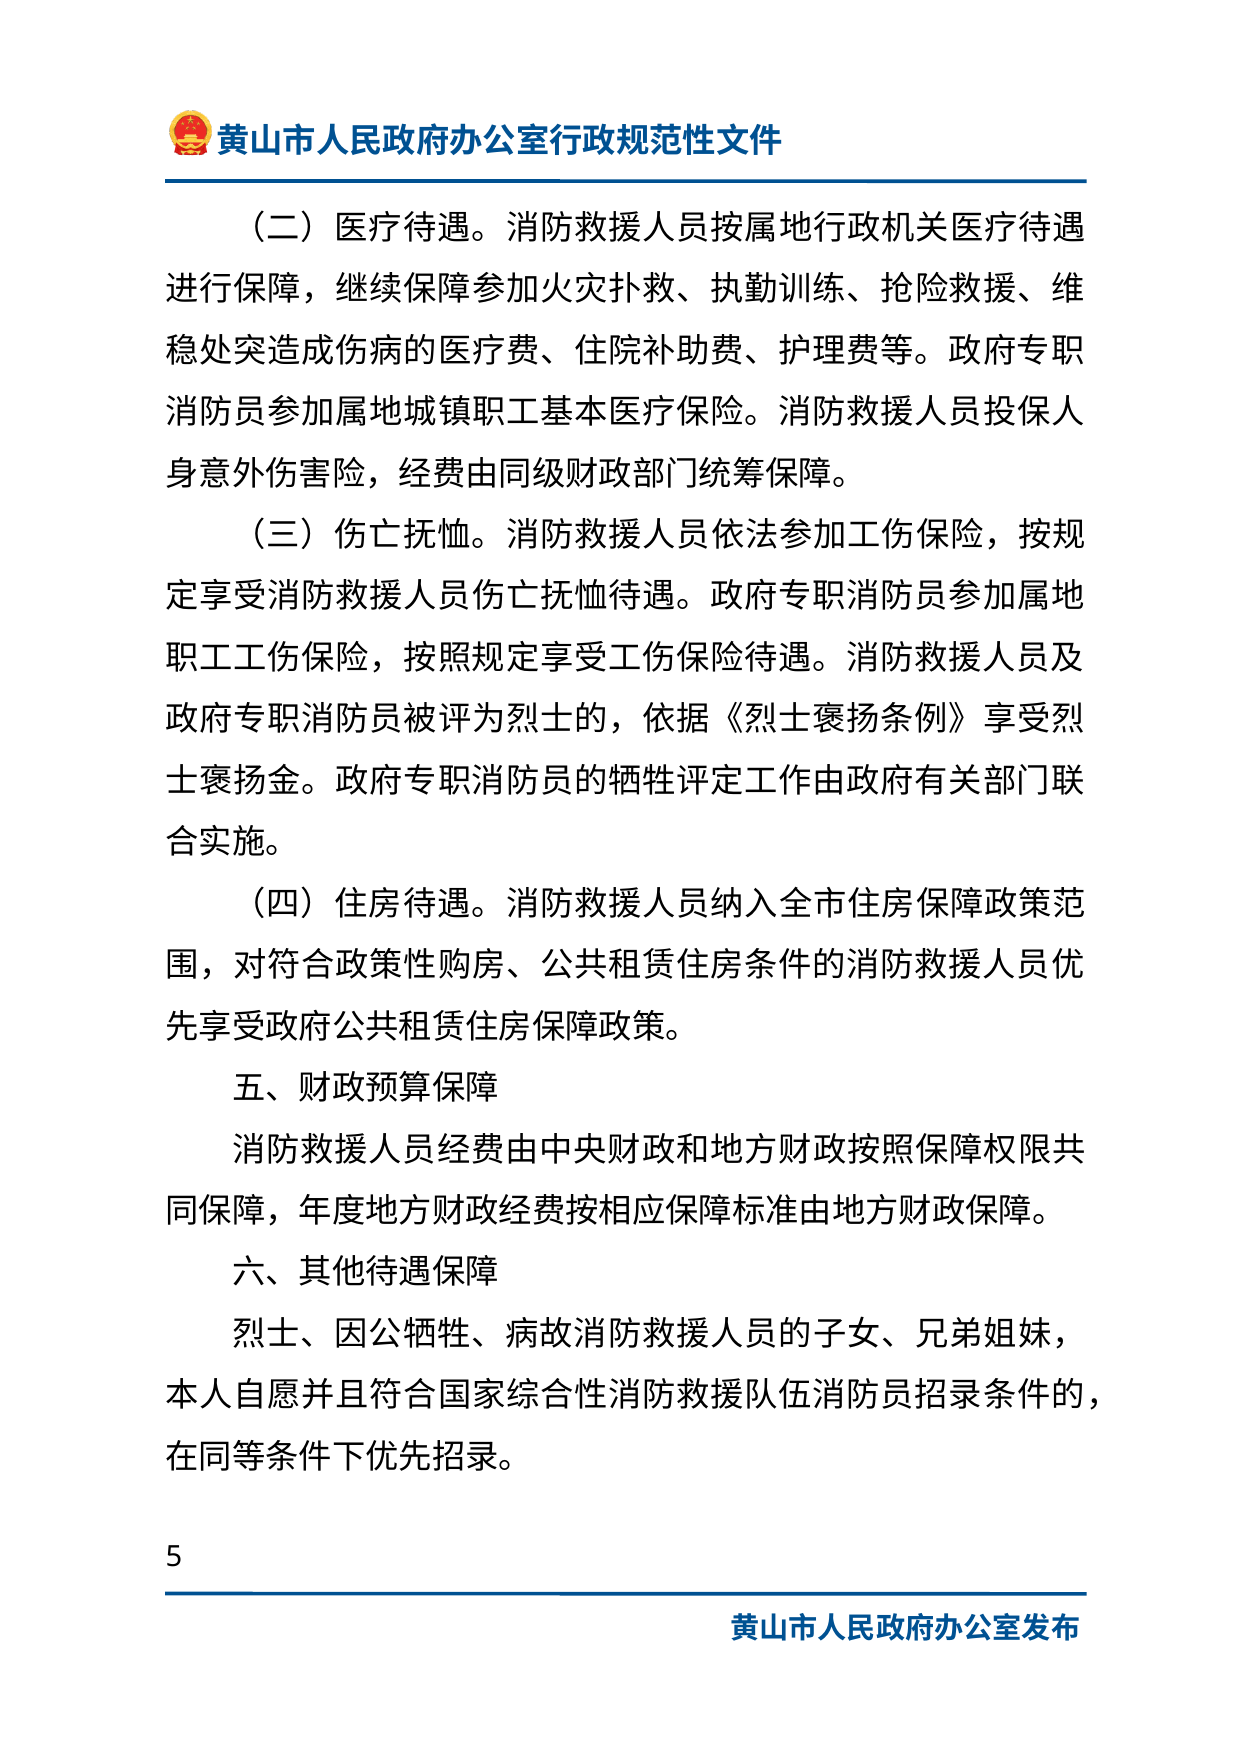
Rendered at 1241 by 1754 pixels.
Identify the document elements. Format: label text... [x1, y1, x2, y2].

list （二）医疗待遇。消防救援人员按属地行政机关医疗待遇进行保障，继续保障参加火灾扑救、执勤训练、抢险救援、维稳处突造成伤病的医疗费、住院补助费、护理费等。政府专职消防员参加属地城镇职工基本医疗保险。消防救援人员投保人身意外伤害险，经费由同级财政部门统筹保障。 [165, 190, 1087, 497]
text 消防救援人员经费由中央财政和地方财政按照保障权限共同保障，年度地方财政经费按相应保障标准由地方财政保障。 [165, 1112, 1087, 1235]
text （四）住房待遇。消防救援人员纳入全市住房保障政策范围，对符合政策性购房、公共租赁住房条件的消防救援人员优先享受政府公共租赁住房保障政策。 [165, 866, 1087, 1050]
picture [165, 108, 216, 159]
text 五、财政预算保障 [165, 1050, 1087, 1112]
text 烈士、因公牺牲、病故消防救援人员的子女、兄弟姐妹，本人自愿并且符合国家综合性消防救援队伍消防员招录条件的，在同等条件下优先招录。 [165, 1296, 1087, 1481]
text （三）伤亡抚恤。消防救援人员依法参加工伤保险，按规定享受消防救援人员伤亡抚恤待遇。政府专职消防员参加属地职工工伤保险，按照规定享受工伤保险待遇。消防救援人员及政府专职消防员被评为烈士的，依据《烈士褒扬条例》享受烈士褒扬金。政府专职消防员的牺牲评定工作由政府有关部门联合实施。 [165, 497, 1087, 866]
text 六、其他待遇保障 [165, 1235, 1087, 1296]
